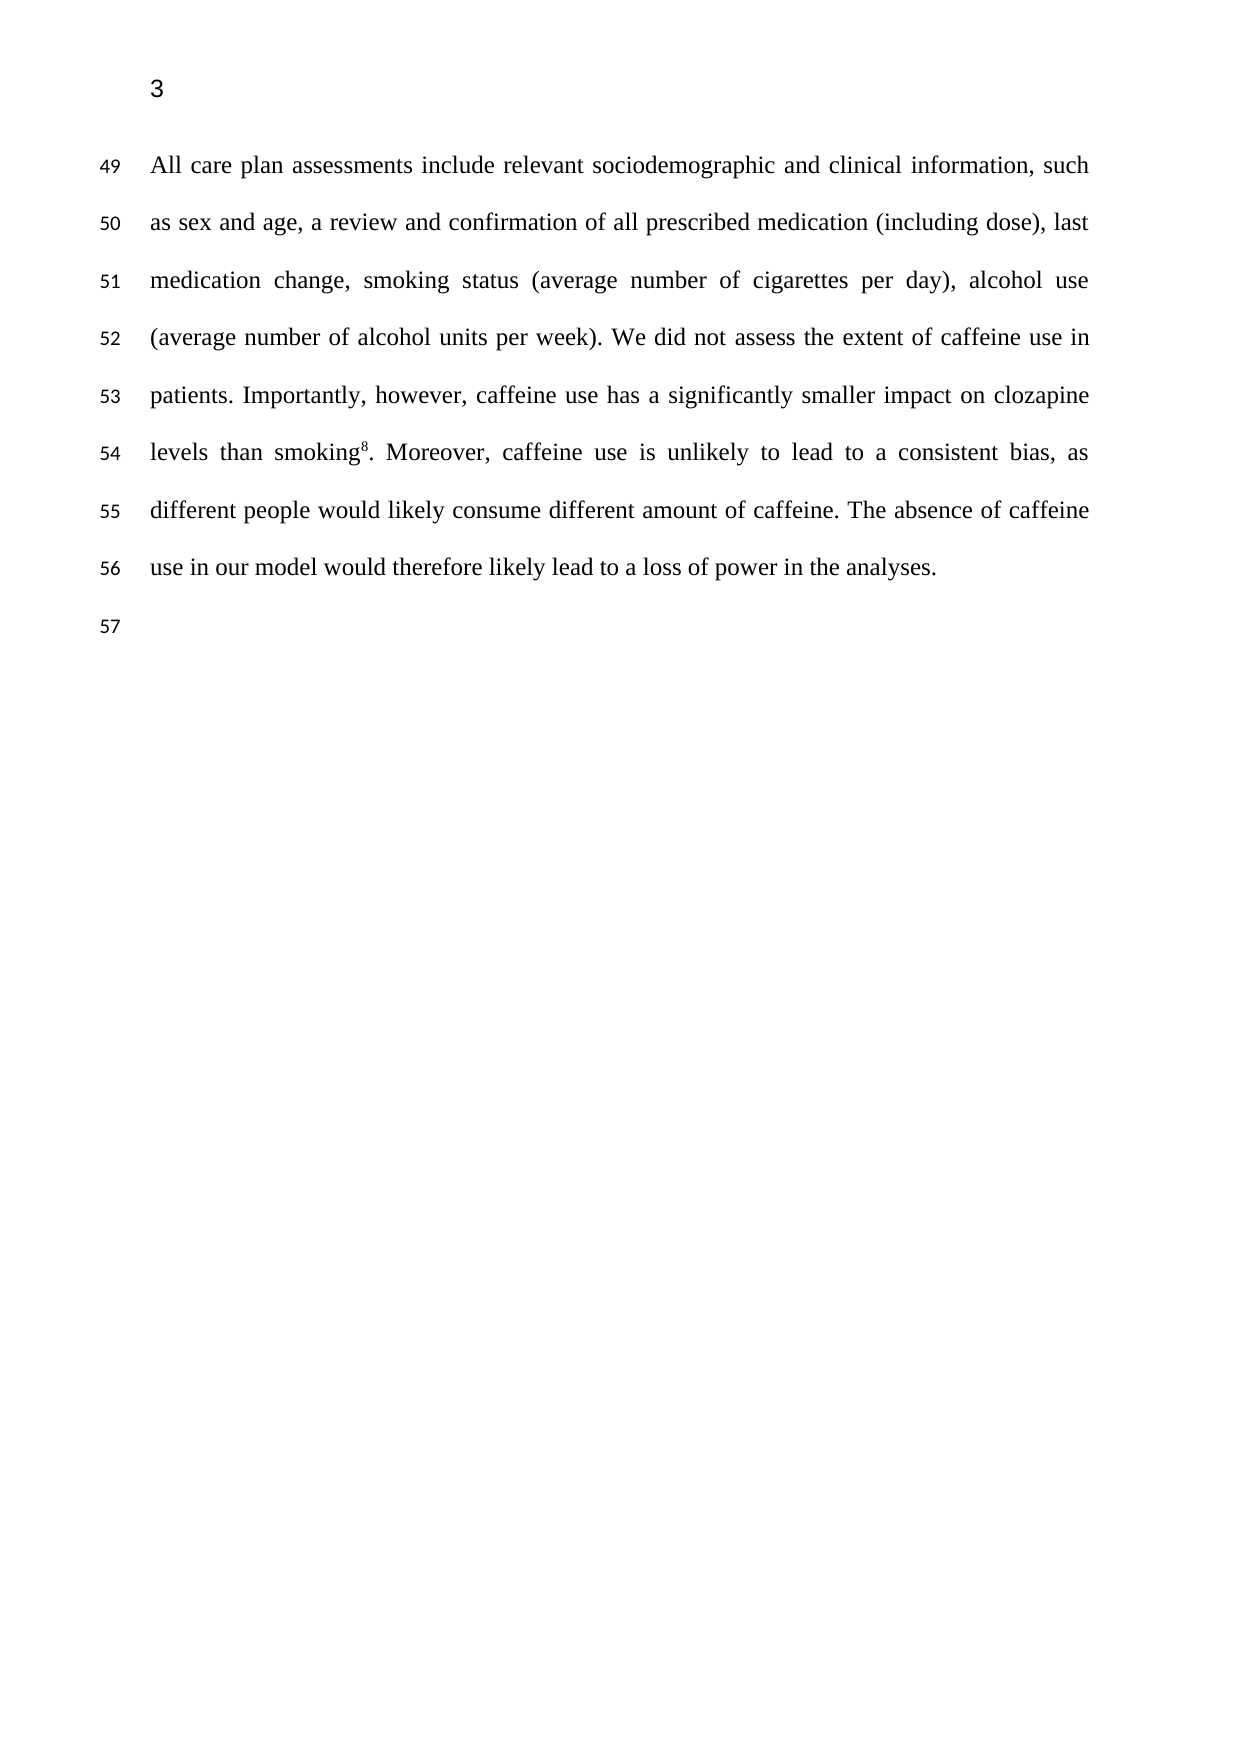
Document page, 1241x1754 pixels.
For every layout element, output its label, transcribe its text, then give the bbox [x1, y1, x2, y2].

text All care plan assessments include relevant sociodemographic and clinical information, such as sex and age, a review and confirmation of all prescribed medication (including dose), last medication change, smoking status (average number of cigarettes per day), alcohol use (average number of alcohol units per week). We did not assess the extent of caffeine use in patients. Importantly, however, caffeine use has a significantly smaller impact on clozapine levels than smoking8. Moreover, caffeine use is unlikely to lead to a consistent bias, as different people would likely consume different amount of caffeine. The absence of caffeine use in our model would therefore likely lead to a loss of power in the analyses. [150, 150, 1090, 581]
